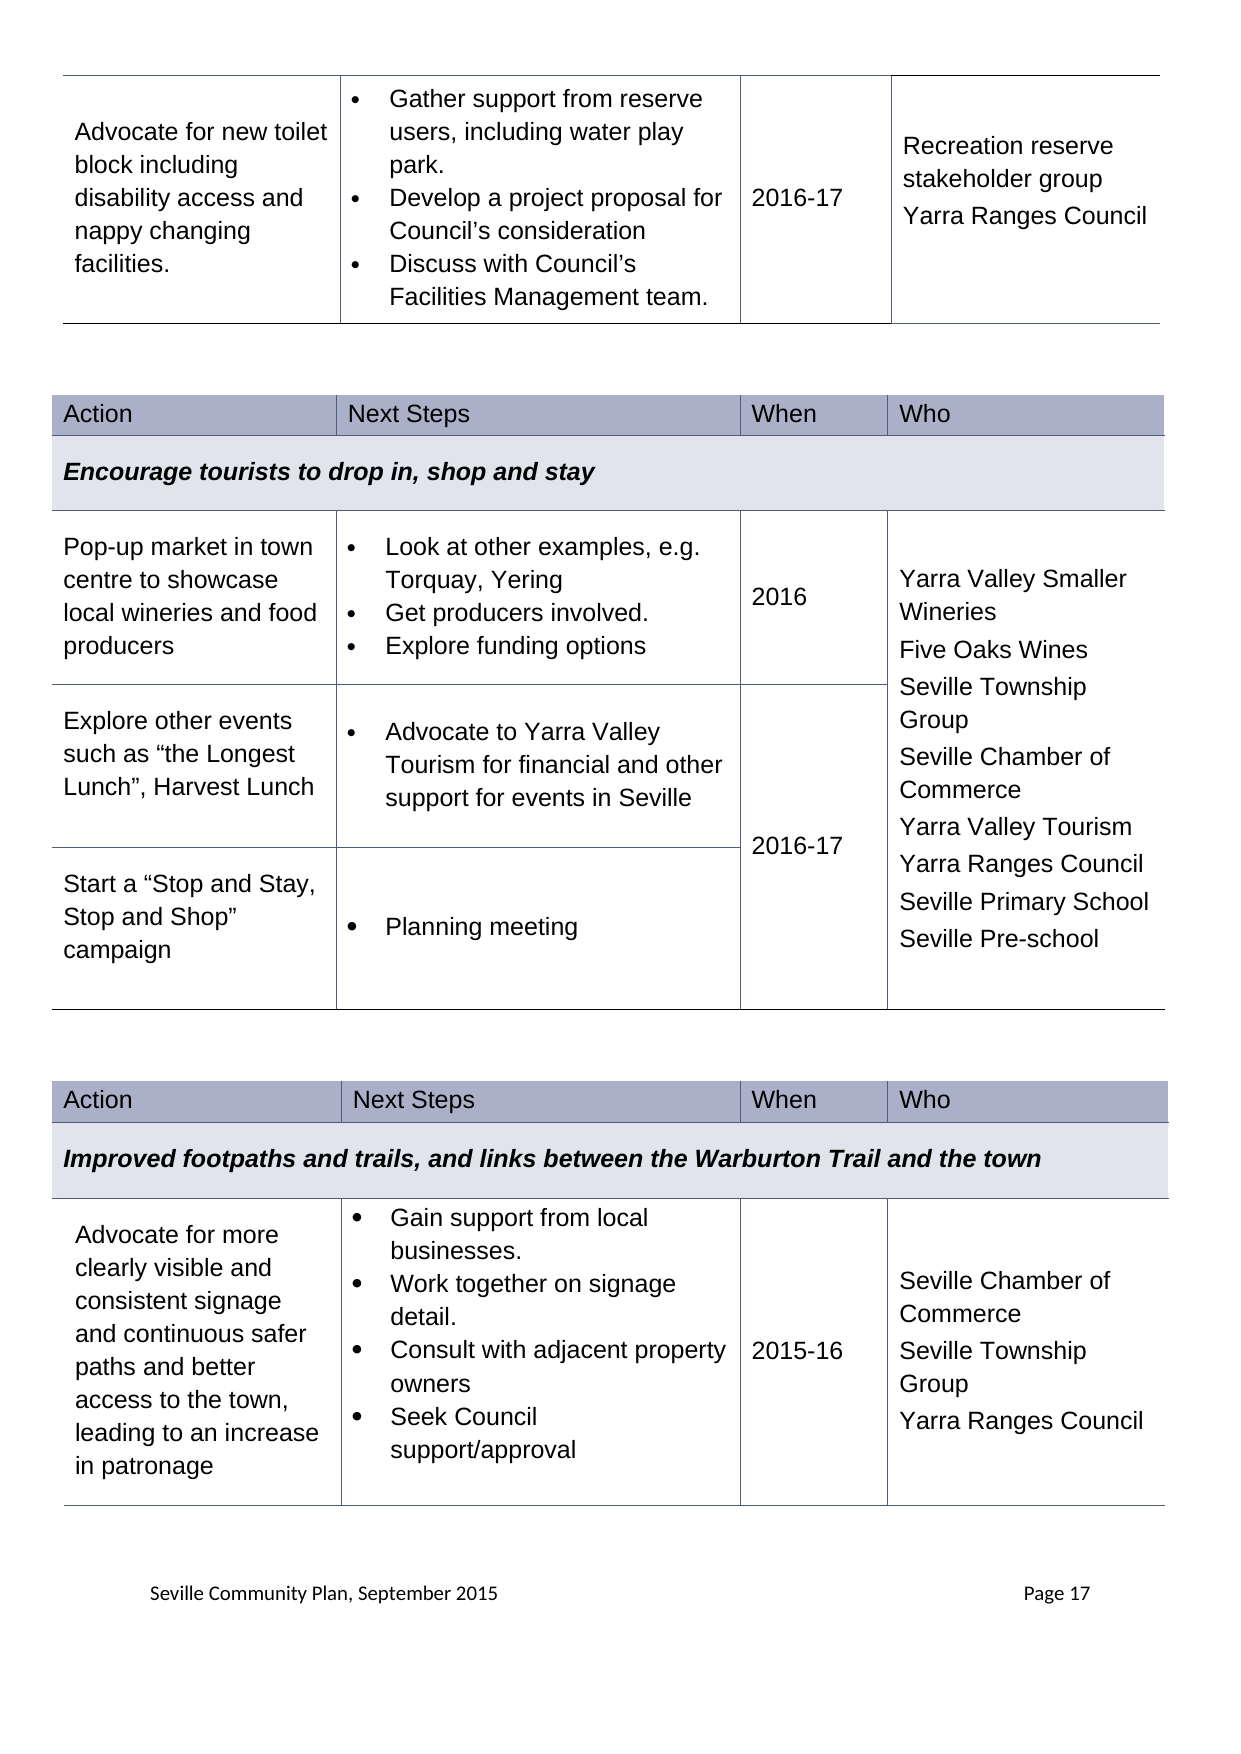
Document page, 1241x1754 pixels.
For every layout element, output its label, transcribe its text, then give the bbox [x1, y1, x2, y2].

table_cell Pop-up market in town centre to showcase local wineries and food producers [52, 511, 336, 684]
table_cell Gain support from local businesses. Work together on signage detail. Consult with adjacent property owners Seek Council support/approval [342, 1199, 740, 1505]
table_header When [741, 1081, 887, 1122]
table_cell 2016-17 [741, 685, 887, 1009]
table_cell 2016-17 [741, 76, 891, 323]
table_cell Recreation reserve stakeholder group Yarra Ranges Council [892, 76, 1160, 323]
table_cell Seville Chamber of Commerce Seville Township Group Yarra Ranges Council [888, 1199, 1165, 1505]
table_cell Advocate for more clearly visible and consistent signage and continuous safer paths and better access to the town, leading to an increase in patronage [64, 1199, 341, 1505]
table_cell 2015-16 [741, 1199, 887, 1505]
table_cell Look at other examples, e.g. Torquay, Yering Get producers involved. Explore funding options [337, 511, 740, 684]
table_cell Improved footpaths and trails, and links between the Warburton Trail and the town [52, 1123, 1168, 1198]
table_cell Planning meeting [337, 848, 740, 1009]
table_cell Start a “Stop and Stay, Stop and Shop” campaign [52, 848, 336, 1009]
table_cell Gather support from reserve users, including water play park. Develop a project proposal for Council’s consideration Discuss with Council’s Facilities Management team. [341, 76, 740, 323]
table_cell Encourage tourists to drop in, shop and stay [52, 436, 1164, 510]
table_header Action [52, 1081, 341, 1122]
table_header Who [888, 395, 1164, 435]
table_header Next Steps [337, 395, 740, 435]
table_cell Explore other events such as “the Longest Lunch”, Harvest Lunch [52, 685, 336, 847]
table_header When [741, 395, 887, 435]
table_header Action [52, 395, 336, 435]
table_cell Advocate for new toilet block including disability access and nappy changing facilities. [63, 76, 340, 323]
table_cell Yarra Valley Smaller Wineries Five Oaks Wines Seville Township Group Seville Chamber of Commerce Yarra Valley Tourism Yarra Ranges Council Seville Primary School Seville Pre-school [888, 511, 1164, 1009]
table_cell Advocate to Yarra Valley Tourism for financial and other support for events in Seville [337, 685, 740, 847]
table_header Who [888, 1081, 1168, 1122]
table_cell 2016 [741, 511, 887, 684]
table_header Next Steps [342, 1081, 740, 1122]
